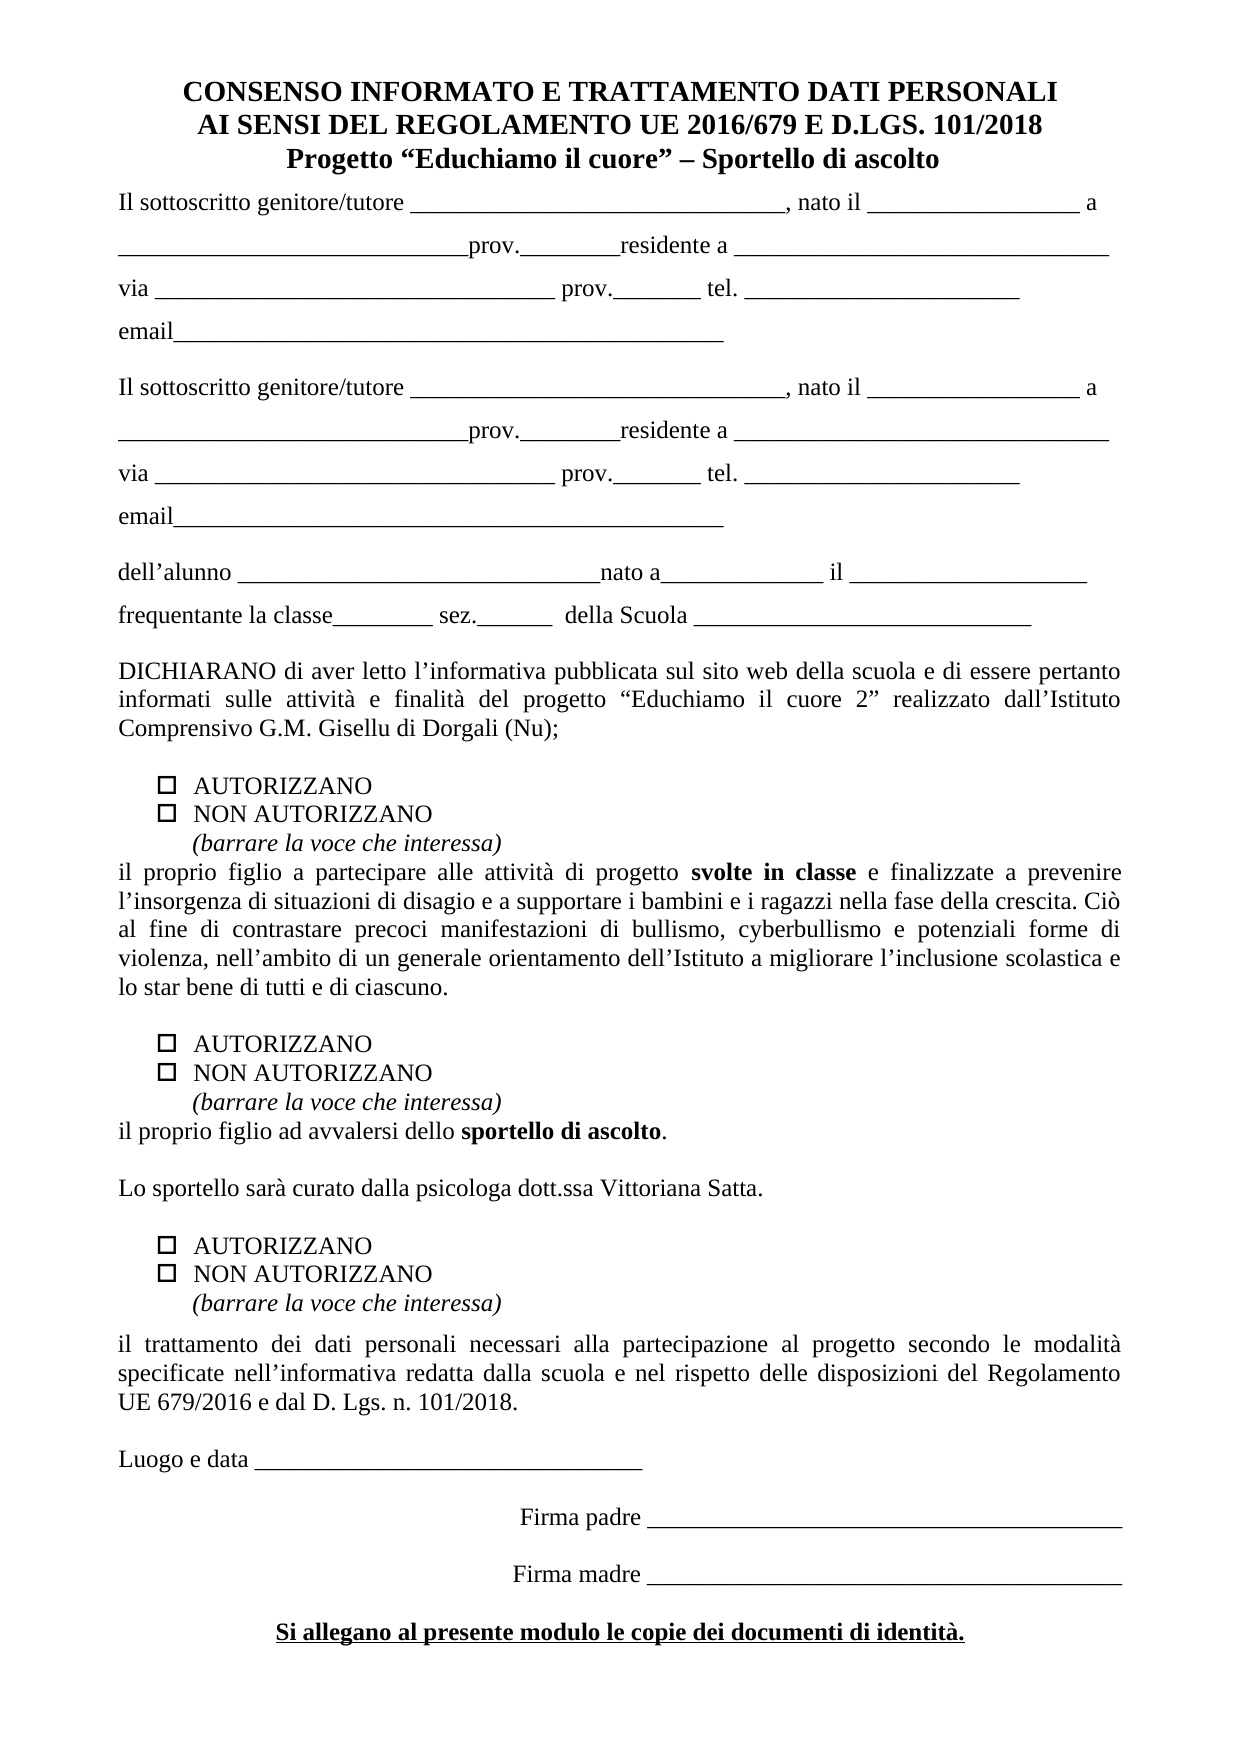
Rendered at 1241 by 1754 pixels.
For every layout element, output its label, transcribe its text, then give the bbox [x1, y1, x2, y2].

list NON AUTORIZZANO [156, 1058, 1122, 1087]
list NON AUTORIZZANO [156, 799, 1122, 828]
text Lo sportello sarà curato dalla psicologa dott.ssa Vittoriana Satta. [118, 1173, 1122, 1202]
text (barrare la voce che interessa) [192, 1288, 1122, 1317]
text AI SENSI DEL REGOLAMENTO UE 2016/679 E D.LGS. 101/2018 [118, 107, 1122, 141]
list AUTORIZZANO [156, 771, 1122, 799]
text il proprio figlio a partecipare alle attività di progetto svolte in classe e finalizzate a prevenire l’insorgenza di situazioni di disagio e a supportare i bambini e i ragazzi nella fase della crescita. Ciò al fine di contrastare precoci manifestazioni di bullismo, cyberbullismo e potenziali forme di violenza, nell’ambito di un generale orientamento dell’Istituto a migliorare l’inclusione scolastica e lo star bene di tutti e di ciascuno. [118, 857, 1122, 1001]
text Firma padre ______________________________________ [118, 1502, 1122, 1531]
text (barrare la voce che interessa) [192, 1087, 1122, 1116]
list NON AUTORIZZANO [156, 1259, 1122, 1288]
text il trattamento dei dati personali necessari alla partecipazione al progetto secondo le modalità specificate nell’informativa redatta dalla scuola e nel rispetto delle disposizioni del Regolamento UE 679/2016 e dal D. Lgs. n. 101/2018. [118, 1329, 1122, 1416]
text Luogo e data _______________________________ [118, 1444, 1122, 1473]
text Il sottoscritto genitore/tutore ______________________________, nato il _________________ a ____________________________prov.________residente a ______________________________ via ________________________________ prov._______ tel. ______________________ email____________________________________________ [118, 372, 1122, 530]
text Firma madre ______________________________________ [118, 1559, 1122, 1588]
text Il sottoscritto genitore/tutore ______________________________, nato il _________________ a ____________________________prov.________residente a ______________________________ via ________________________________ prov._______ tel. ______________________ email____________________________________________ [118, 187, 1122, 345]
list AUTORIZZANO [156, 1231, 1122, 1259]
text DICHIARANO di aver letto l’informativa pubblicata sul sito web della scuola e di essere pertanto informati sulle attività e finalità del progetto “Educhiamo il cuore 2” realizzato dall’Istituto Comprensivo G.M. Gisellu di Dorgali (Nu); [118, 656, 1122, 742]
list AUTORIZZANO [156, 1029, 1122, 1058]
text il proprio figlio ad avvalersi dello sportello di ascolto. [118, 1116, 1122, 1144]
text CONSENSO INFORMATO E TRATTAMENTO DATI PERSONALI [118, 74, 1122, 107]
text (barrare la voce che interessa) [192, 828, 1122, 857]
text dell’alunno _____________________________nato a_____________ il ___________________ frequentante la classe________ sez.______ della Scuola ___________________________ [118, 557, 1122, 629]
text Si allegano al presente modulo le copie dei documenti di identità. [118, 1617, 1122, 1646]
text Progetto “Educhiamo il cuore” – Sportello di ascolto [88, 141, 1138, 174]
